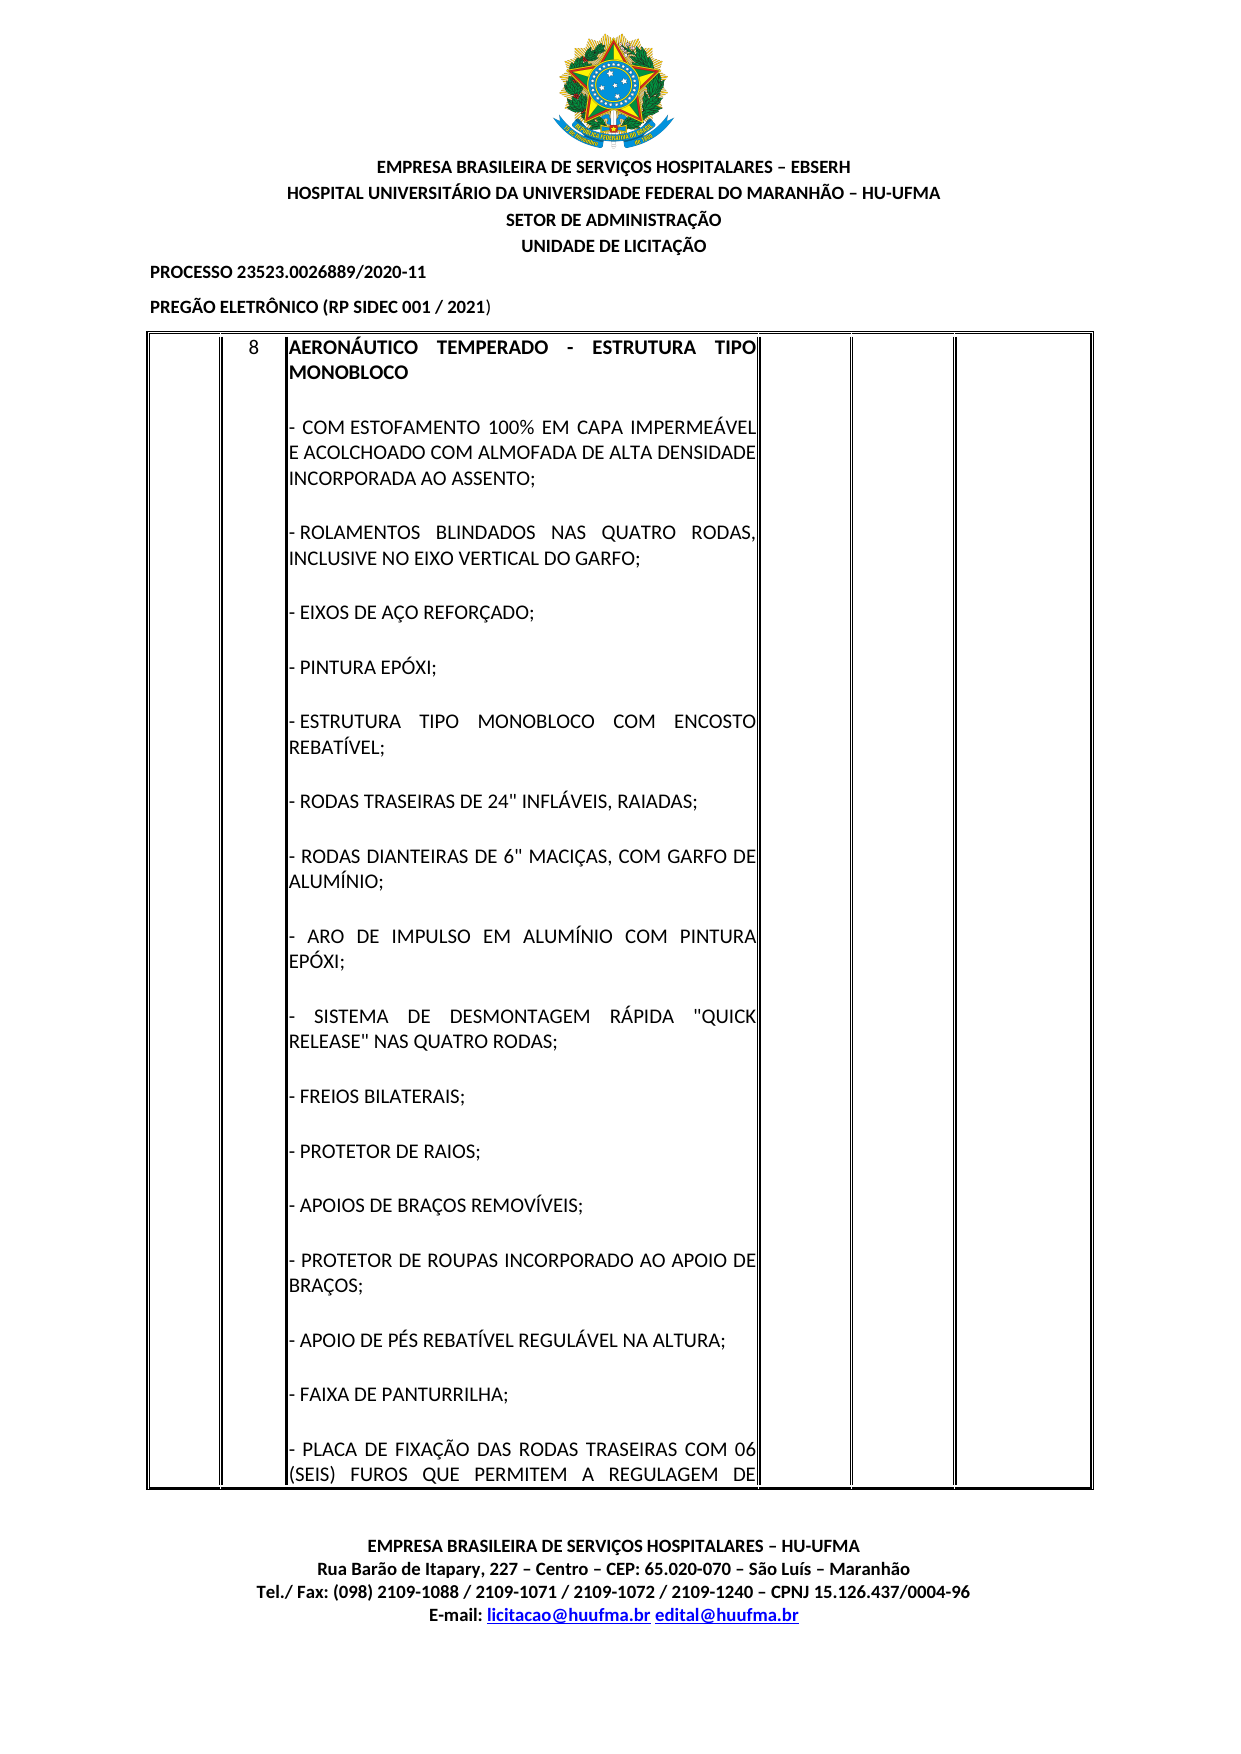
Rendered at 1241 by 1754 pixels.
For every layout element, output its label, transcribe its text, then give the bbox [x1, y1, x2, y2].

table_cell 13 [148, 332, 221, 1487]
table_cell [955, 334, 1090, 1487]
table_cell 20 [852, 332, 955, 1487]
picture [548, 30, 679, 152]
table_cell 403388 [221, 334, 286, 1487]
table_cell UN [759, 334, 852, 1487]
